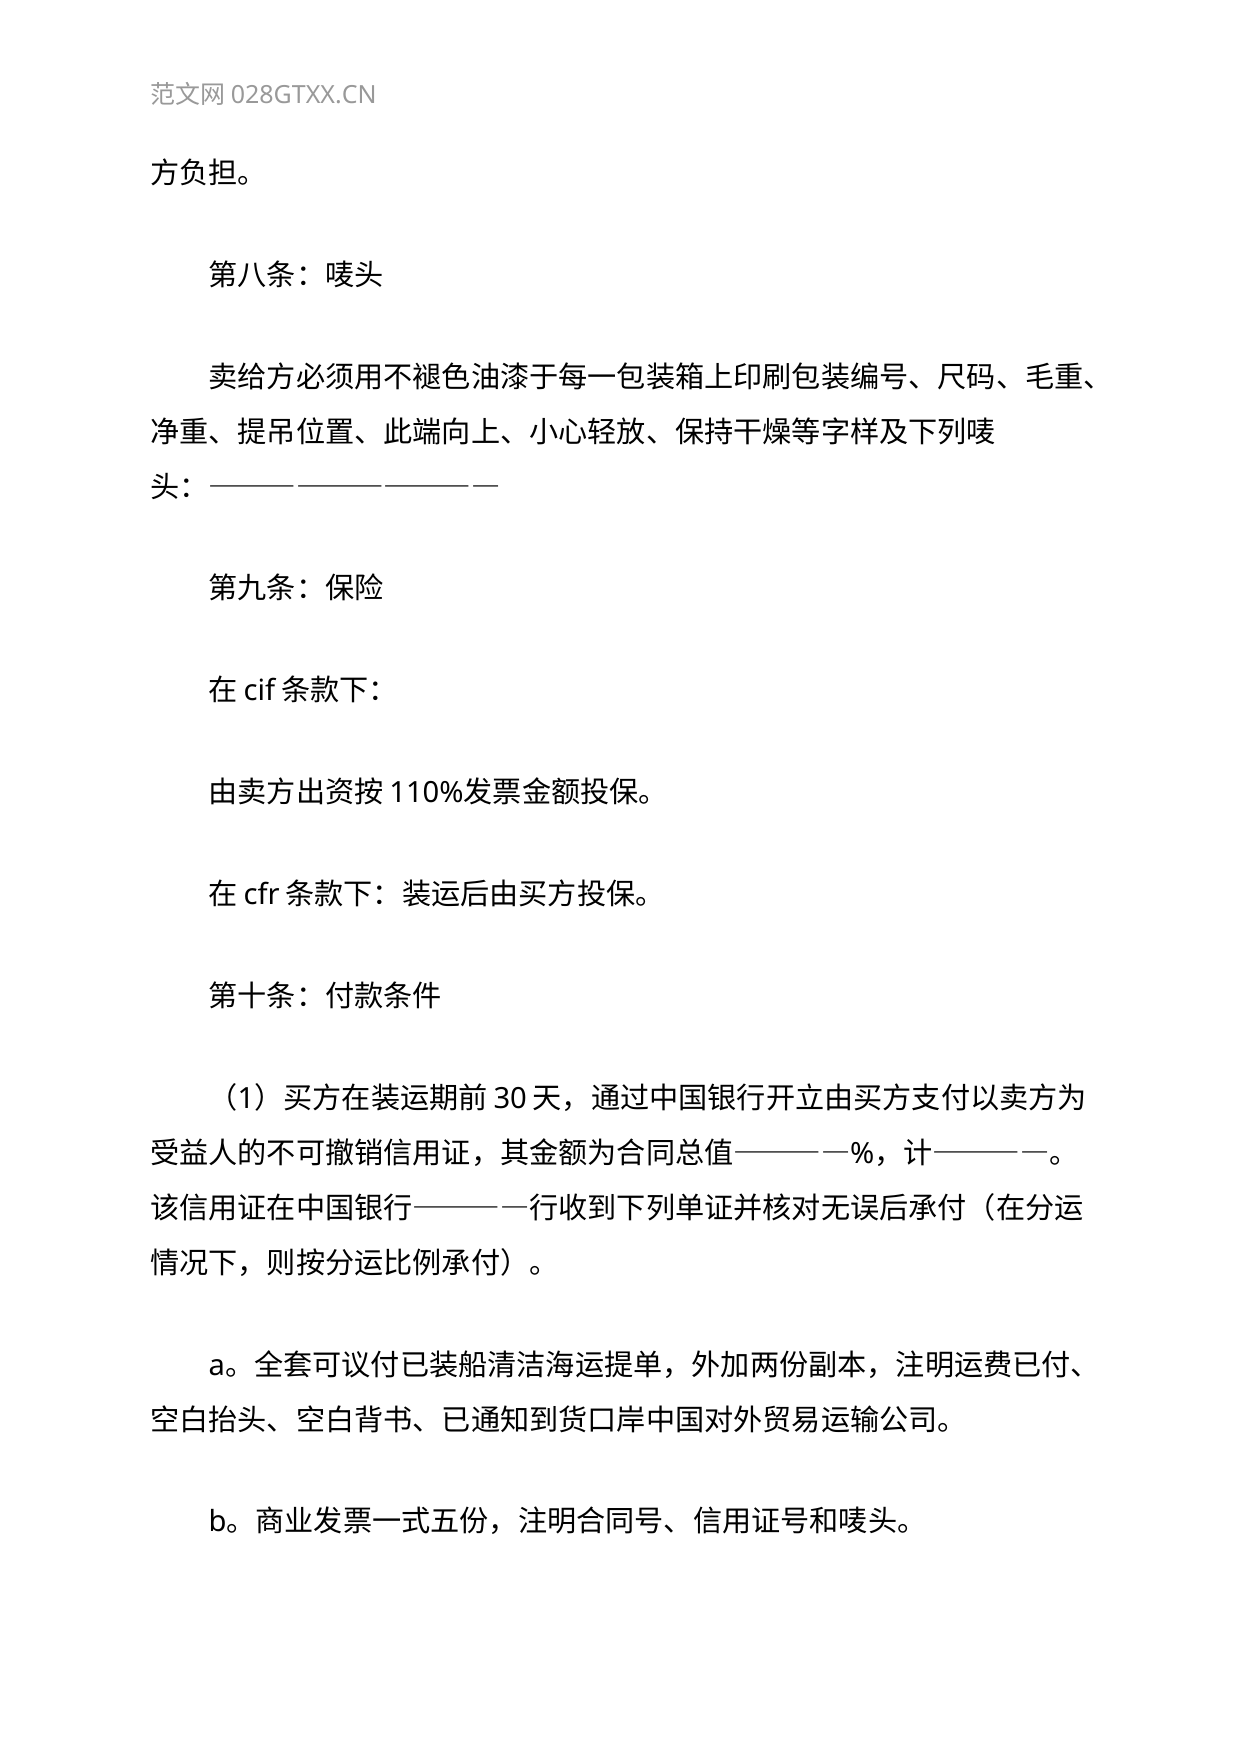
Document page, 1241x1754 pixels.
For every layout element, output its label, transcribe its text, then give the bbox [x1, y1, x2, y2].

text b。商业发票一式五份，注明合同号、信用证号和唛头。 [150, 1498, 1090, 1540]
text 第九条：保险 [150, 565, 1090, 607]
text 在cfr条款下：装运后由买方投保。 [150, 871, 1090, 913]
text 由卖方出资按110%发票金额投保。 [150, 769, 1090, 811]
text 卖给方必须用不褪色油漆于每一包装箱上印刷包装编号、尺码、毛重、净重、提吊位置、此端向上、小心轻放、保持干燥等字样及下列唛头：―――――――――― [150, 353, 1090, 506]
text 第八条：唛头 [150, 252, 1090, 294]
text 第十条：付款条件 [150, 973, 1090, 1015]
text 在cif条款下： [150, 667, 1090, 709]
text （1）买方在装运期前30天，通过中国银行开立由买方支付以卖方为受益人的不可撤销信用证，其金额为合同总值――――%，计――――。该信用证在中国银行――――行收到下列单证并核对无误后承付（在分运情况下，则按分运比例承付）。 [150, 1074, 1090, 1282]
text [150, 150, 1090, 192]
text a。全套可议付已装船清洁海运提单，外加两份副本，注明运费已付、空白抬头、空白背书、已通知到货口岸中国对外贸易运输公司。 [150, 1341, 1090, 1438]
